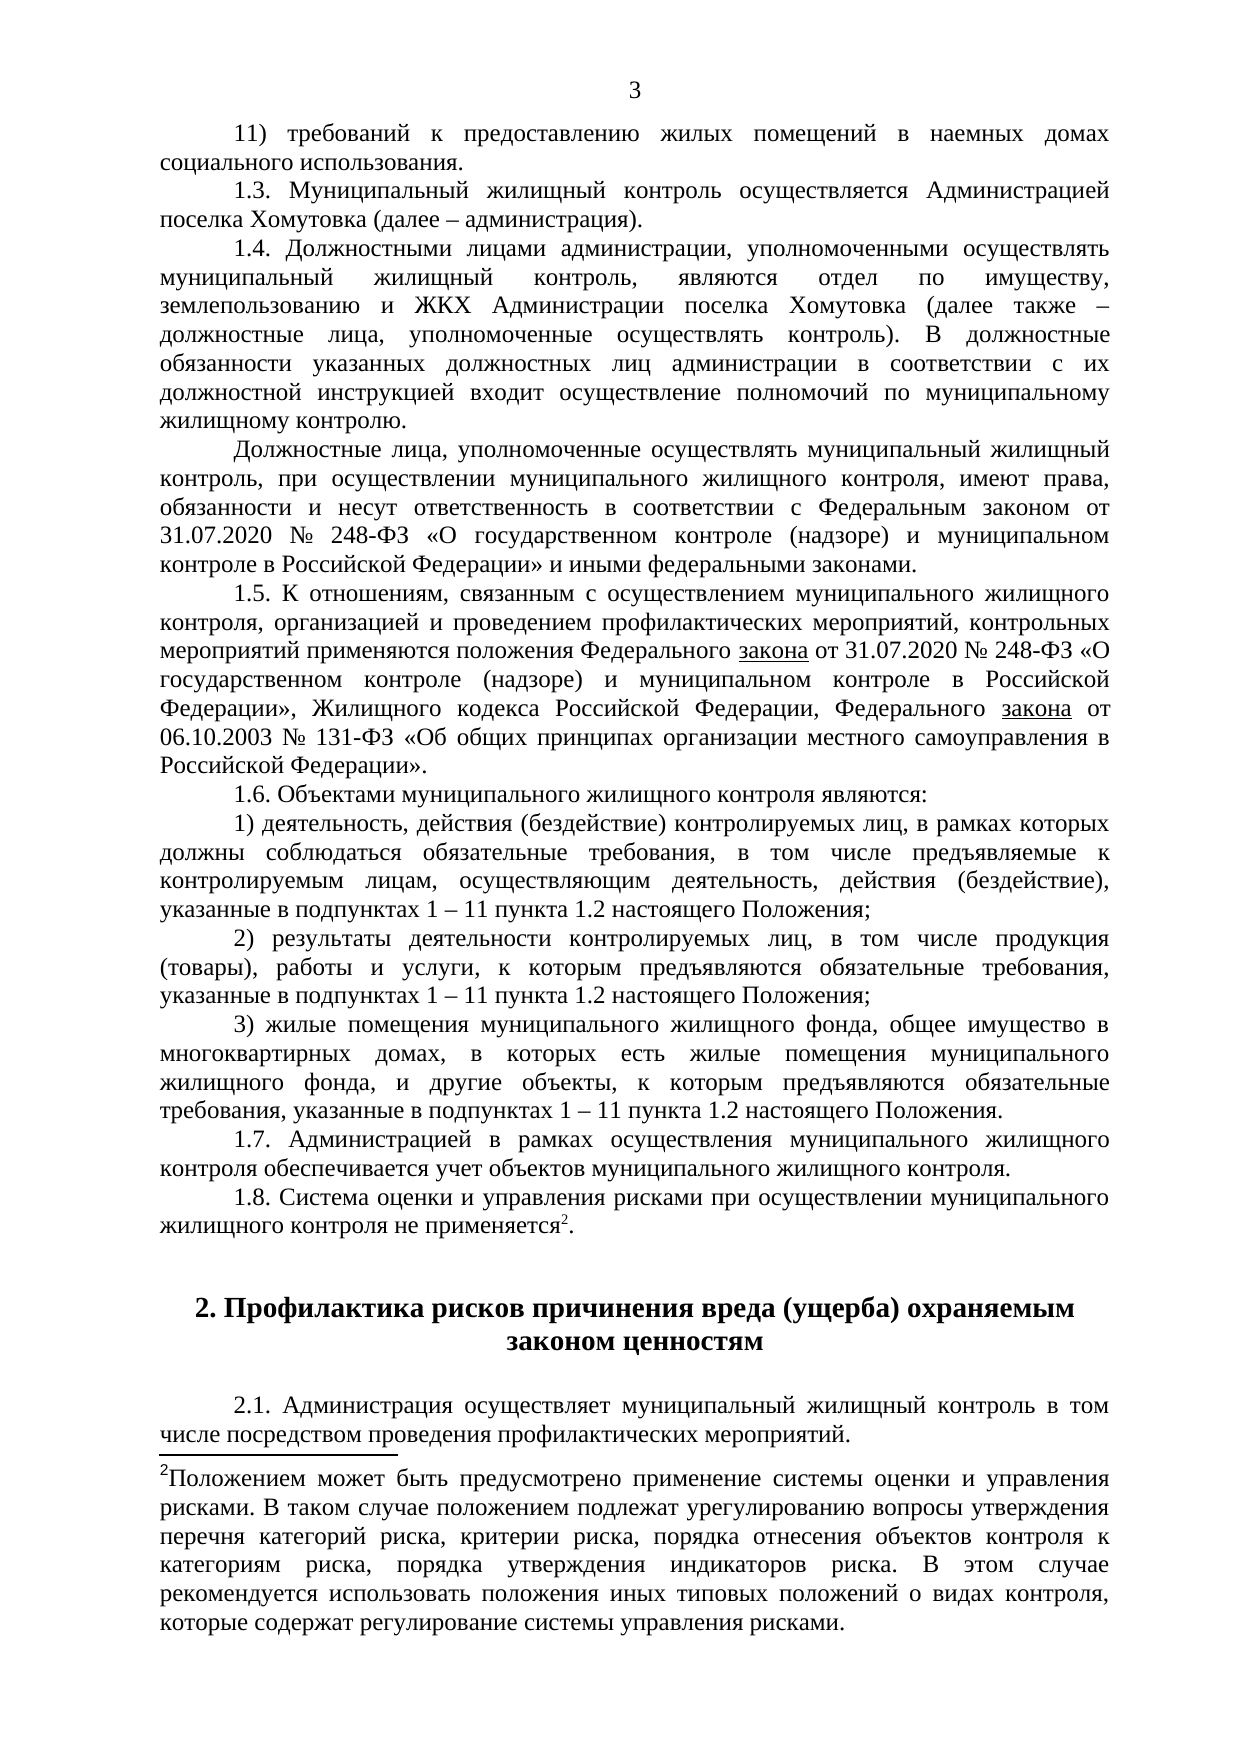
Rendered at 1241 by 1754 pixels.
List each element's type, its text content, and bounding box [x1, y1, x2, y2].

text 1.3. Муниципальный жилищный контроль осуществляется Администрацией поселка Хомутовка (далее – администрация). [159, 176, 1110, 233]
text 1.5. К отношениям, связанным с осуществлением муниципального жилищного контроля, организацией и проведением профилактических мероприятий, контрольных мероприятий применяются положения Федерального закона от 31.07.2020 № 248-ФЗ «О государственном контроле (надзоре) и муниципальном контроле в Российской Федерации», Жилищного кодекса Российской Федерации, Федерального закона от 06.10.2003 № 131-ФЗ «Об общих принципах организации местного самоуправления в Российской Федерации». [159, 578, 1110, 779]
text 2. Профилактика рисков причинения вреда (ущерба) охраняемым законом ценностям [159, 1290, 1110, 1357]
text 2) результаты деятельности контролируемых лиц, в том числе продукция (товары), работы и услуги, к которым предъявляются обязательные требования, указанные в подпунктах 1 – 11 пункта 1.2 настоящего Положения; [159, 923, 1110, 1009]
text 1.7. Администрацией в рамках осуществления муниципального жилищного контроля обеспечивается учет объектов муниципального жилищного контроля. [159, 1124, 1110, 1182]
text 11) требований к предоставлению жилых помещений в наемных домах социального использования. [159, 118, 1110, 176]
text 1.8. Система оценки и управления рисками при осуществлении муниципального жилищного контроля не применяется. [159, 1182, 1110, 1239]
text 1.6. Объектами муниципального жилищного контроля являются: [159, 779, 1110, 808]
text Должностные лица, уполномоченные осуществлять муниципальный жилищный контроль, при осуществлении муниципального жилищного контроля, имеют права, обязанности и несут ответственность в соответствии с Федеральным законом от 31.07.2020 № 248-ФЗ «О государственном контроле (надзоре) и муниципальном контроле в Российской Федерации» и иными федеральными законами. [159, 434, 1110, 578]
text 1) деятельность, действия (бездействие) контролируемых лиц, в рамках которых должны соблюдаться обязательные требования, в том числе предъявляемые к контролируемым лицам, осуществляющим деятельность, действия (бездействие), указанные в подпунктах 1 – 11 пункта 1.2 настоящего Положения; [159, 808, 1110, 923]
text 1.4. Должностными лицами администрации, уполномоченными осуществлять муниципальный жилищный контроль, являются отдел по имуществу, землепользованию и ЖКХ Администрации поселка Хомутовка (далее также – должностные лица, уполномоченные осуществлять контроль). В должностные обязанности указанных должностных лиц администрации в соответствии с их должностной инструкцией входит осуществление полномочий по муниципальному жилищному контролю. [159, 233, 1110, 434]
text 2.1. Администрация осуществляет муниципальный жилищный контроль в том числе посредством проведения профилактических мероприятий. [159, 1390, 1110, 1448]
text 3) жилые помещения муниципального жилищного фонда, общее имущество в многоквартирных домах, в которых есть жилые помещения муниципального жилищного фонда, и другие объекты, к которым предъявляются обязательные требования, указанные в подпунктах 1 – 11 пункта 1.2 настоящего Положения. [159, 1009, 1110, 1124]
